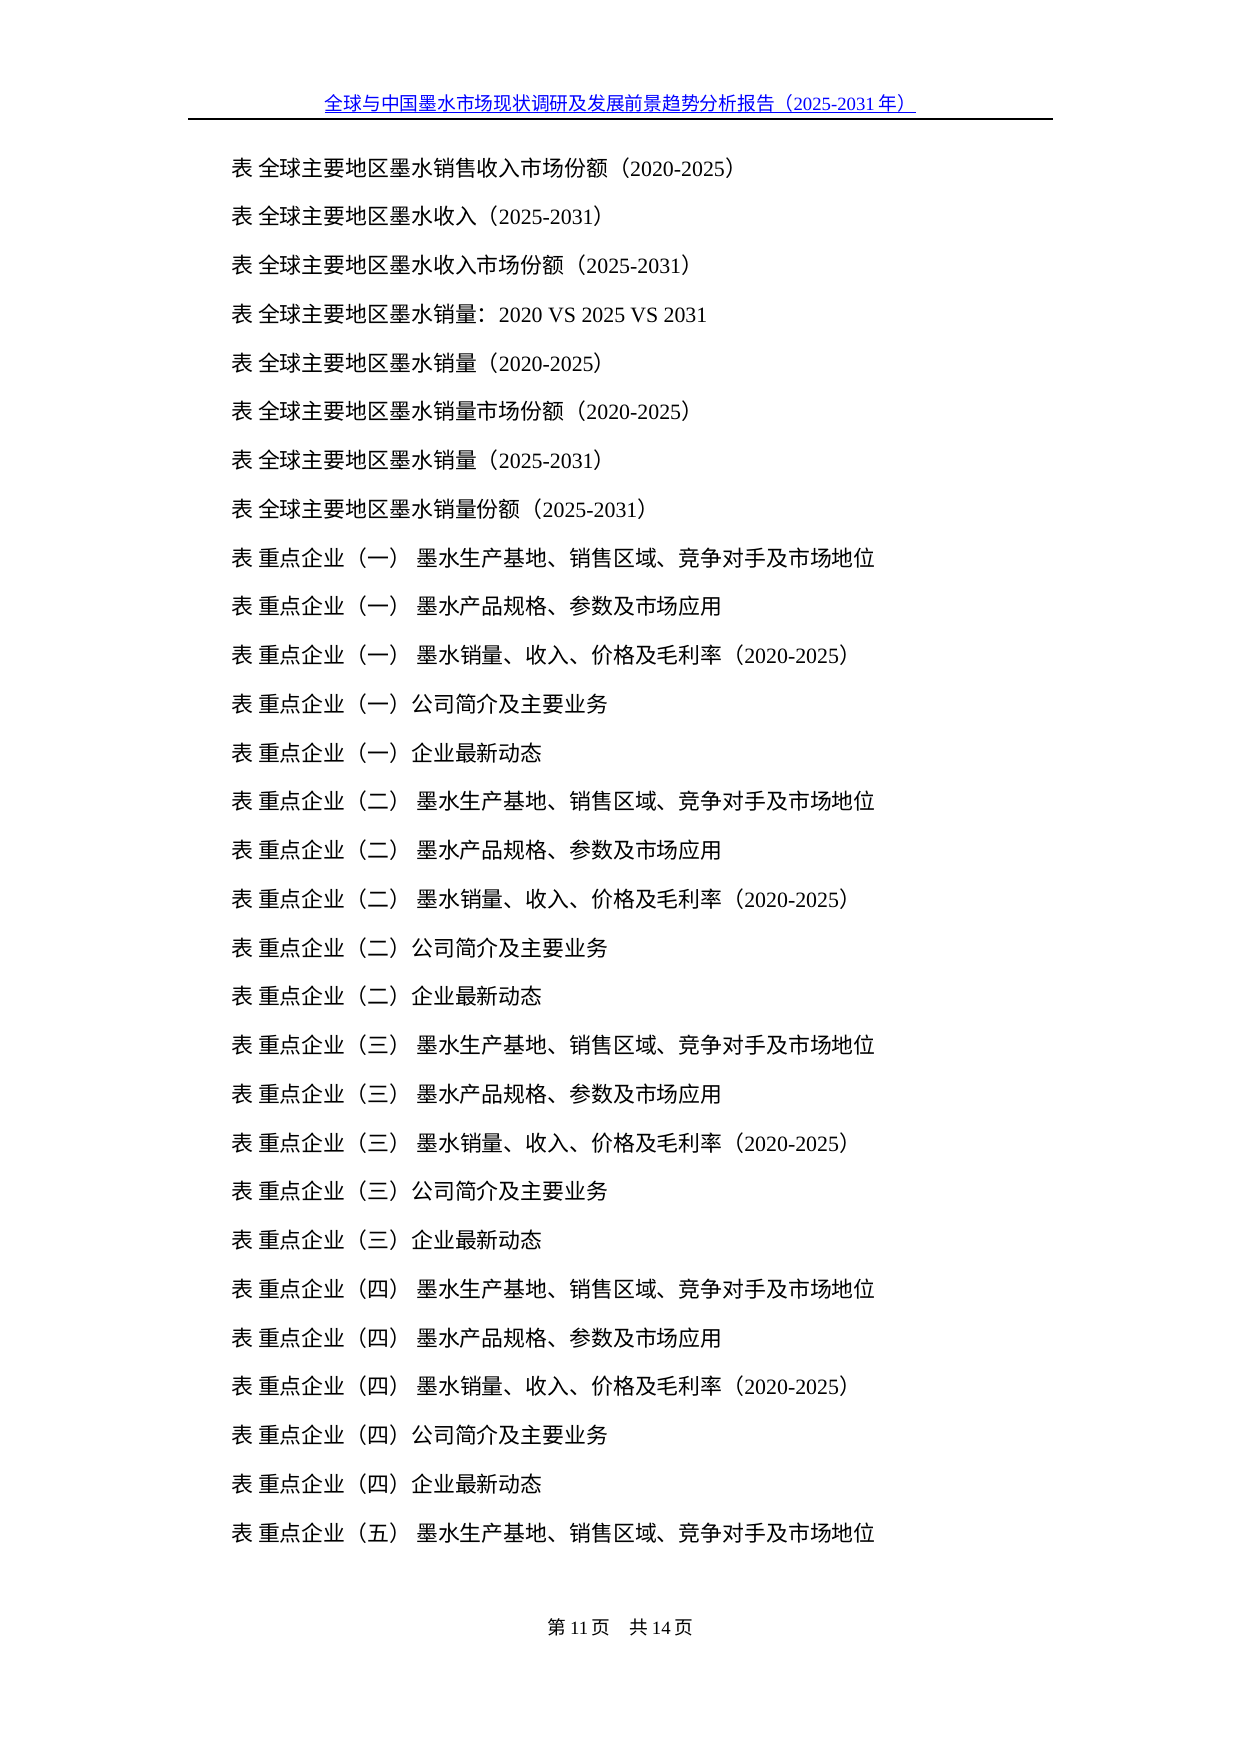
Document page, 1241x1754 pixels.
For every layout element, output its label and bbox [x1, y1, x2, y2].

text [187, 150, 1053, 1548]
